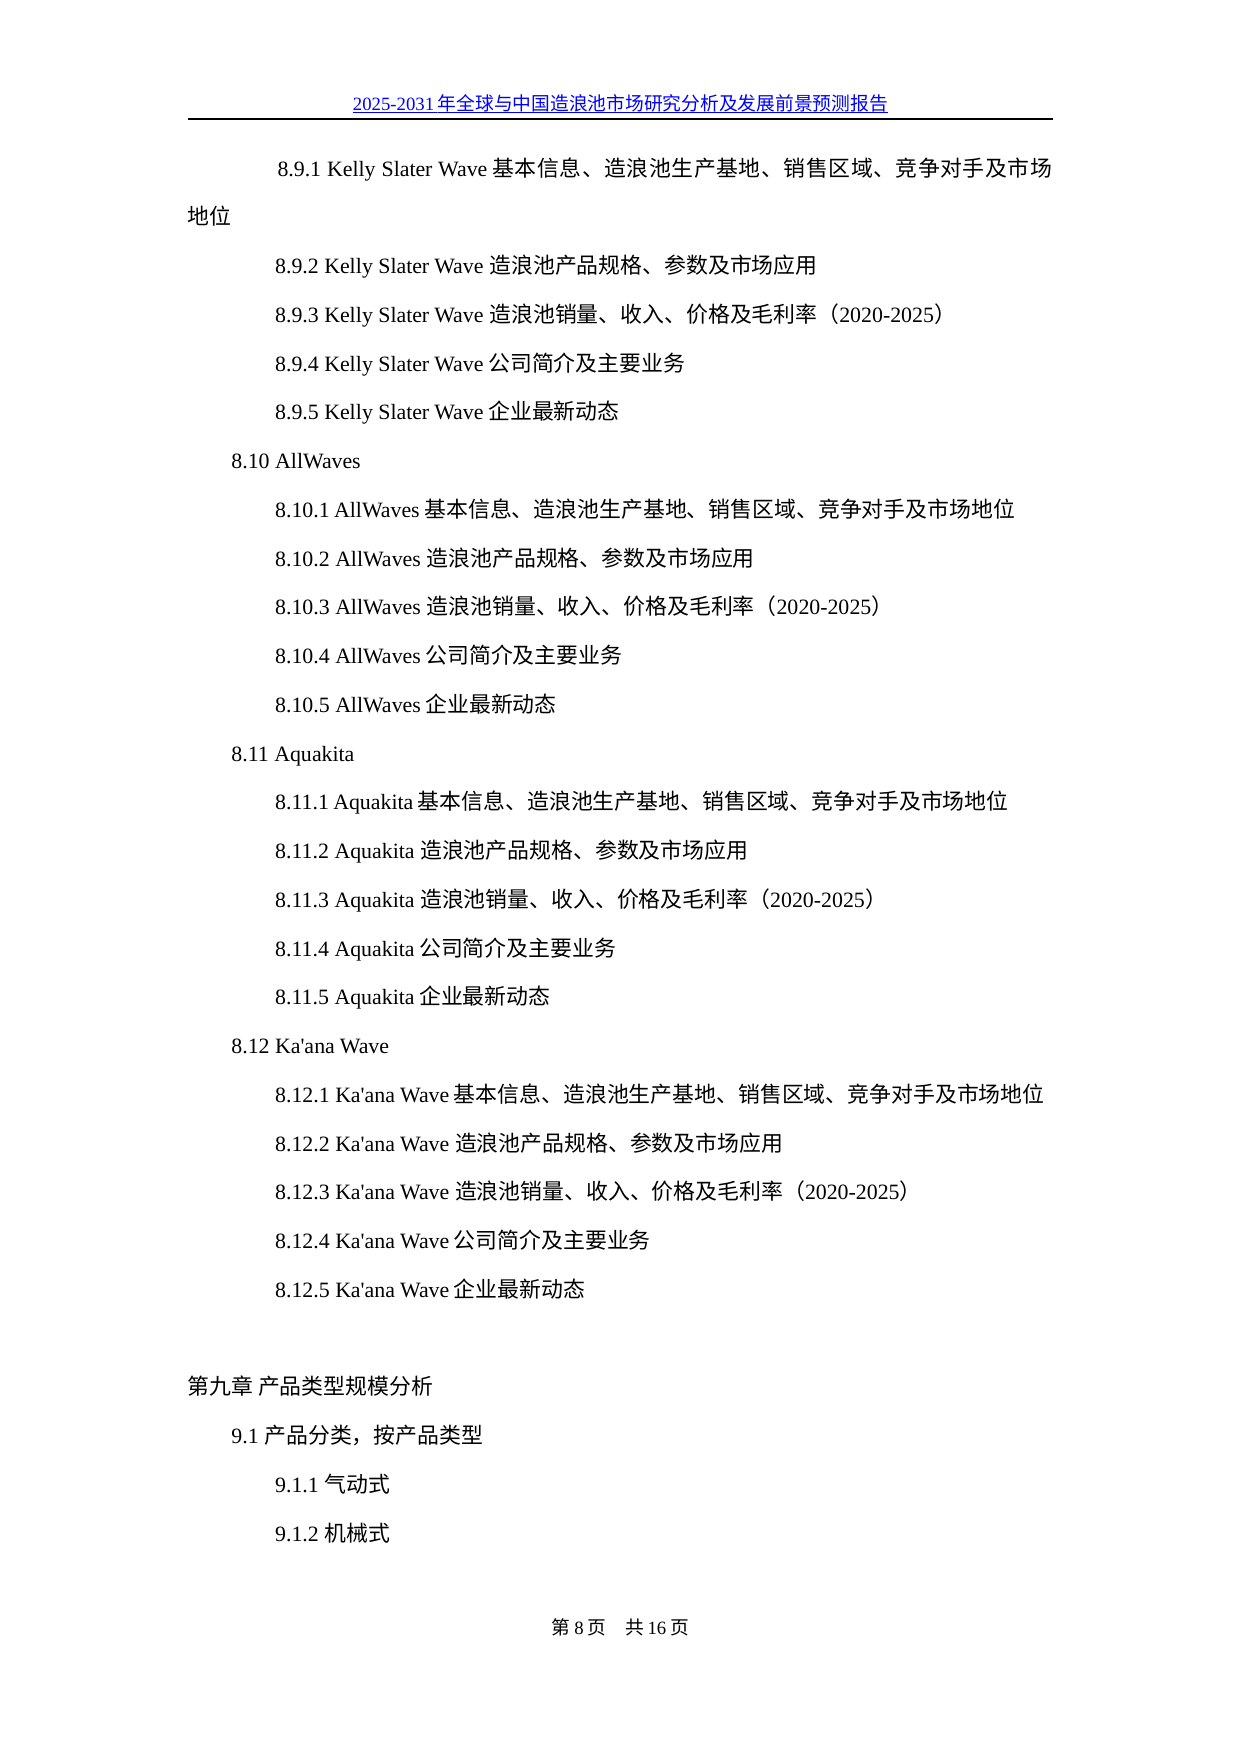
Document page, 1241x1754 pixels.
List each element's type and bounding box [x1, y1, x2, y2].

text [187, 150, 1053, 1548]
